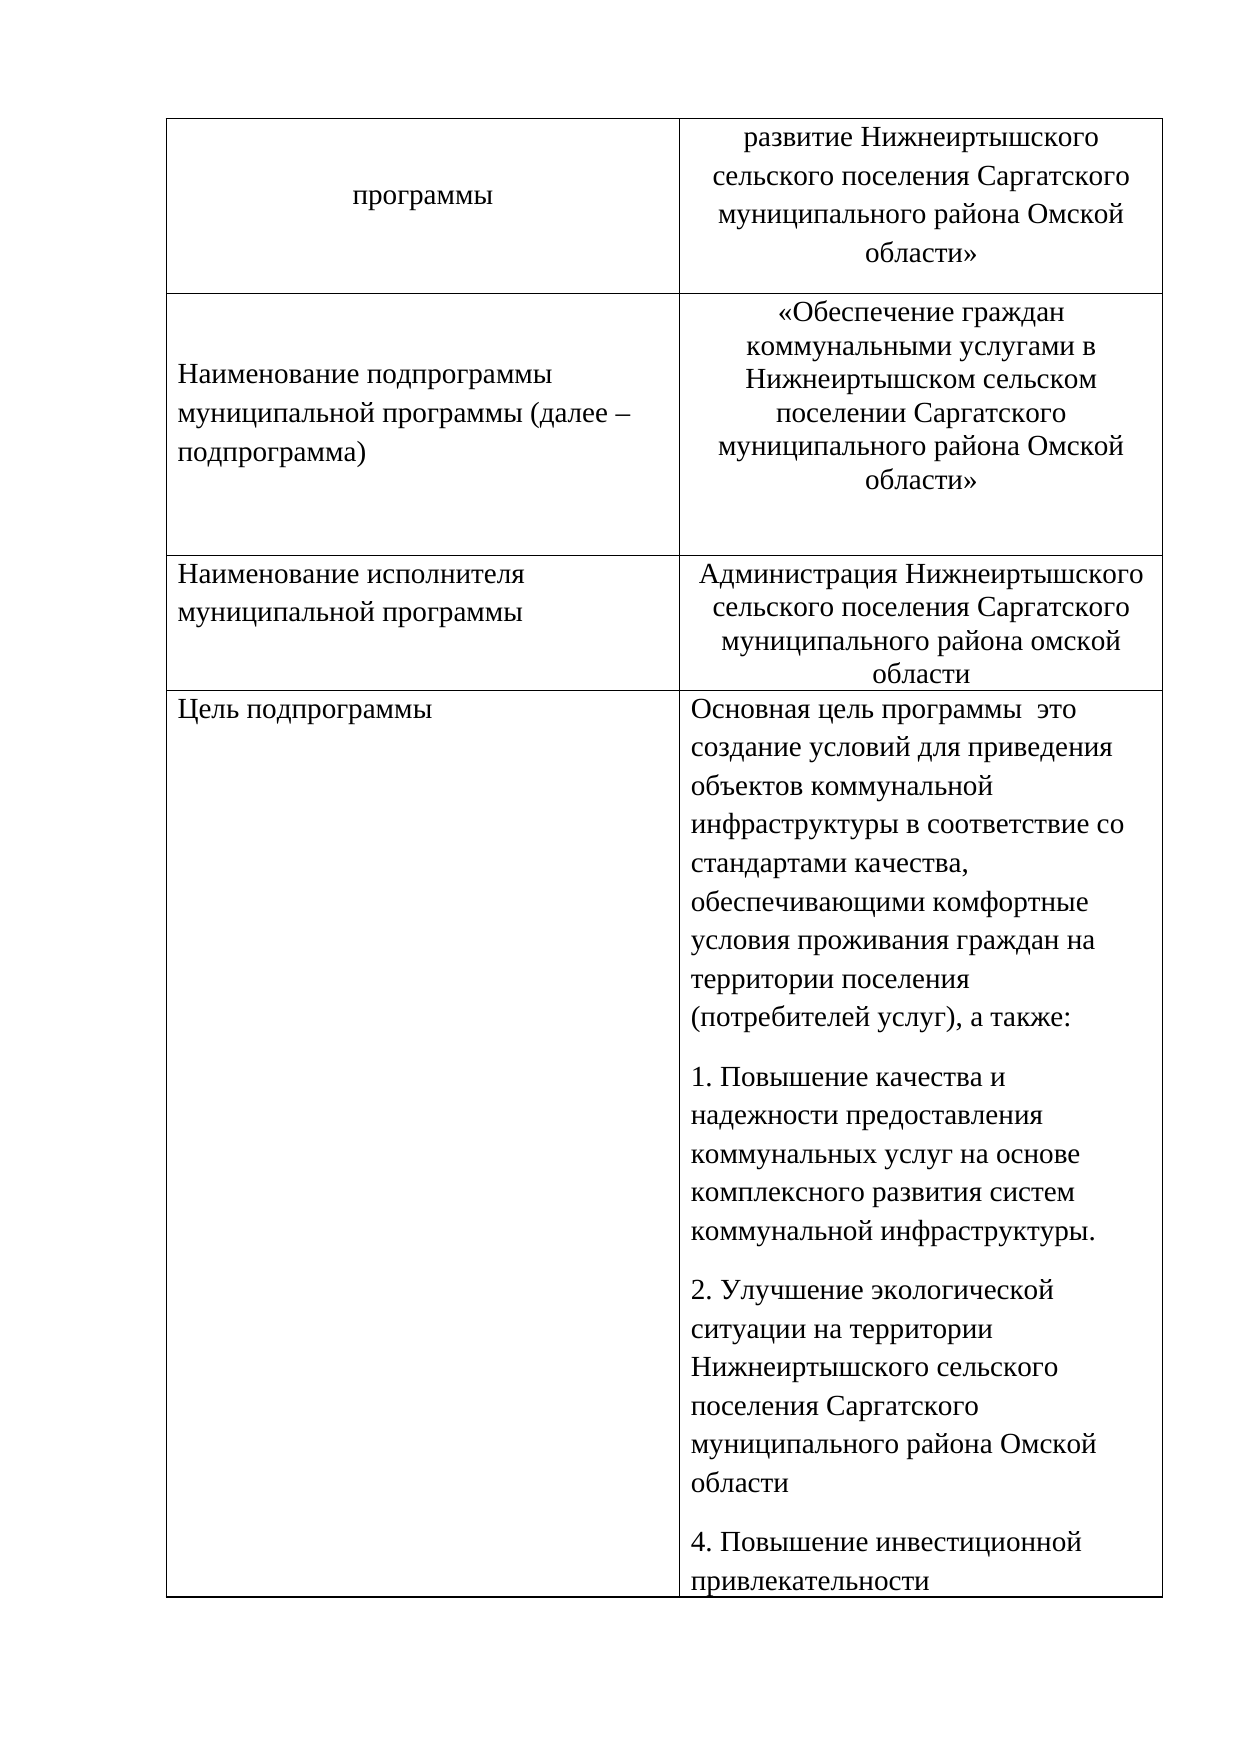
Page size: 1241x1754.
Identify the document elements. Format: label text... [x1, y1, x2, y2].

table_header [167, 119, 679, 293]
table_cell Администрация Нижнеиртышского сельского поселения Саргатского муниципального района омской области [680, 556, 1162, 690]
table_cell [680, 691, 1162, 1596]
table_cell «Обеспечение граждан коммунальными услугами в Нижнеиртышском сельском поселении Саргатского муниципального района Омской области» [680, 294, 1162, 555]
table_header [680, 119, 1162, 293]
table_cell Цель подпрограммы [167, 691, 679, 1596]
table_cell Наименование подпрограммы муниципальной программы (далее – подпрограмма) [167, 294, 679, 555]
table_cell Наименование исполнителя муниципальной программы [167, 556, 679, 690]
